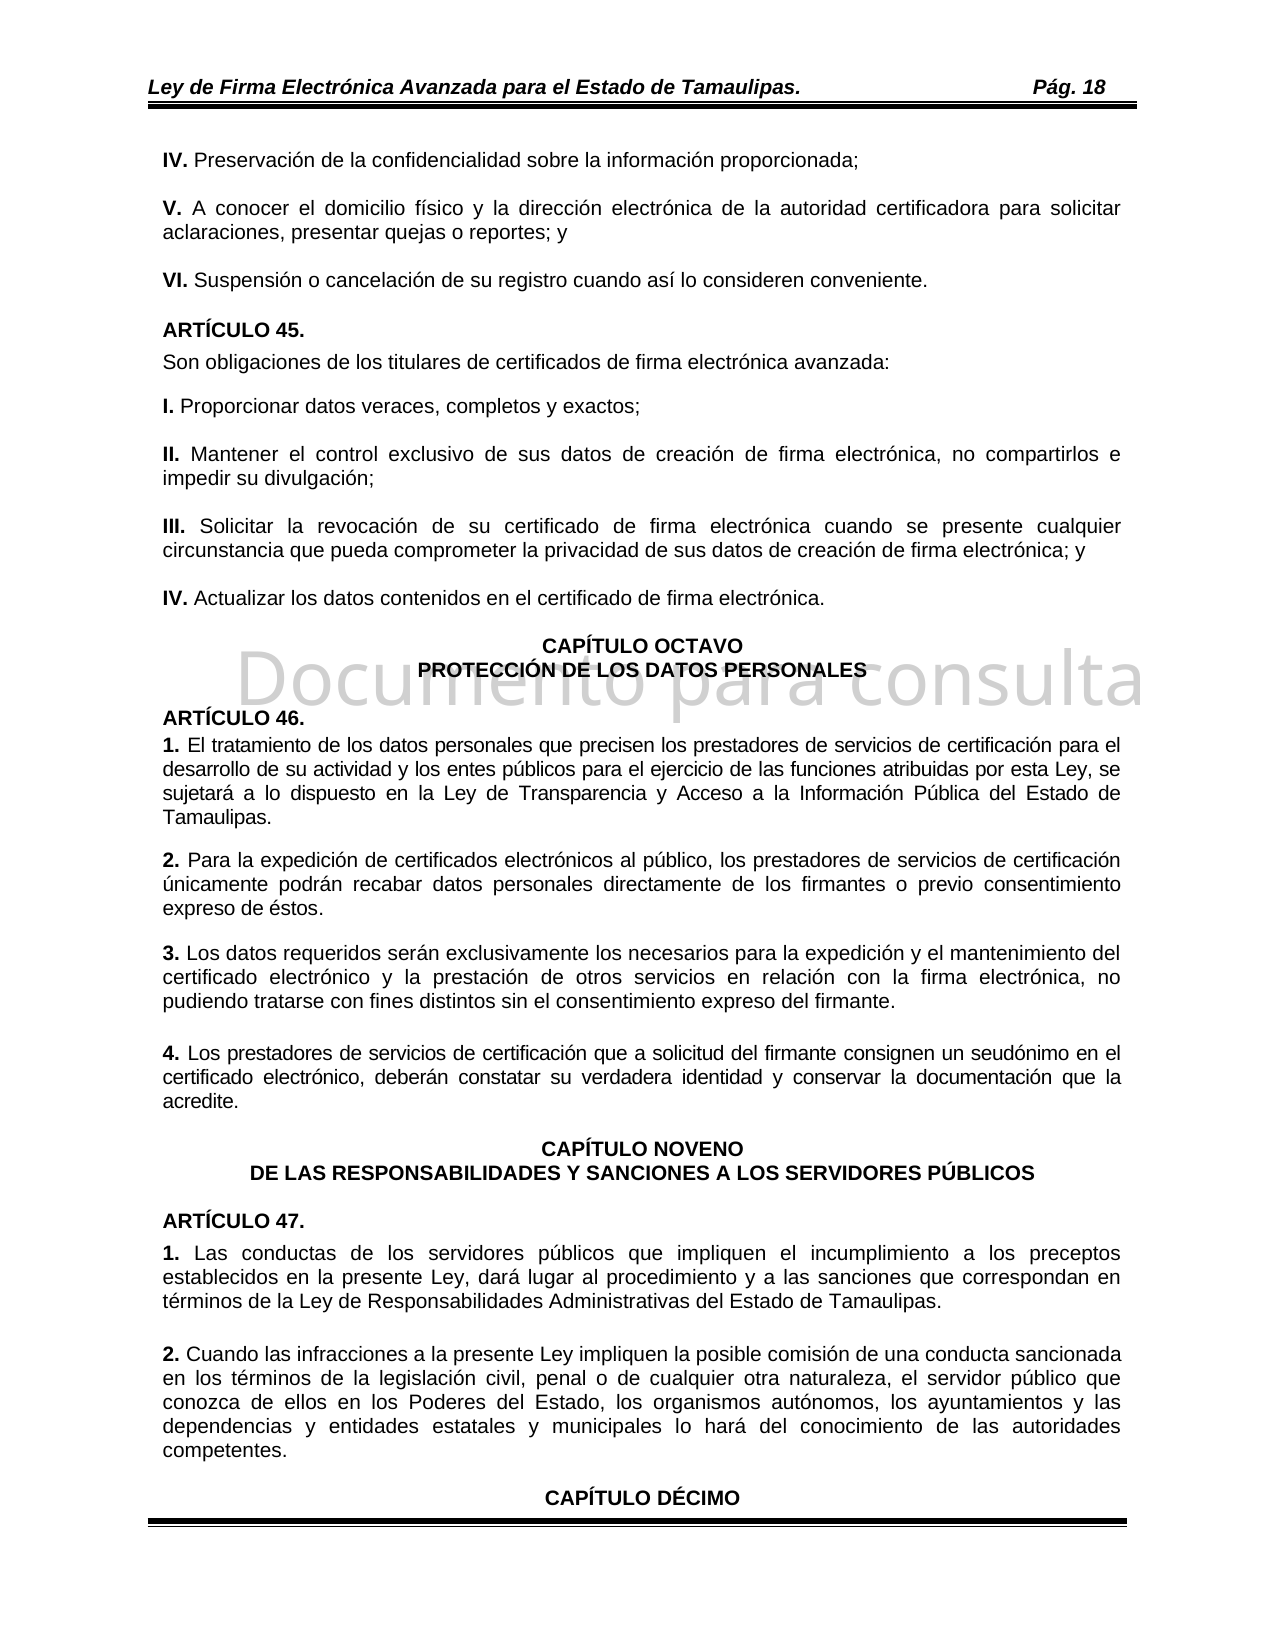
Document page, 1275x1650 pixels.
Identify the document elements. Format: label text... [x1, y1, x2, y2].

text DE LAS RESPONSABILIDADES Y SANCIONES A LOS SERVIDORES PÚBLICOS [162, 1161, 1122, 1185]
text 4. Los prestadores de servicios de certificación que a solicitud del firmante consignen un seudónimo en el certificado electrónico, deberán constatar su verdadera identidad y conservar la documentación que la acredite. [162, 1041, 1122, 1113]
text CAPÍTULO OCTAVO [162, 634, 1122, 658]
text V. A conocer el domicilio físico y la dirección electrónica de la autoridad certificadora para solicitar aclaraciones, presentar quejas o reportes; y [162, 196, 1122, 243]
text 3. Los datos requeridos serán exclusivamente los necesarios para la expedición y el mantenimiento del certificado electrónico y la prestación de otros servicios en relación con la firma electrónica, no pudiendo tratarse con fines distintos sin el consentimiento expreso del firmante. [162, 941, 1122, 1012]
text CAPÍTULO NOVENO [162, 1137, 1122, 1161]
text II. Mantener el control exclusivo de sus datos de creación de firma electrónica, no compartirlos e impedir su divulgación; [162, 442, 1122, 490]
text 1. Las conductas de los servidores públicos que impliquen el incumplimiento a los preceptos establecidos en la presente Ley, dará lugar al procedimiento y a las sanciones que correspondan en términos de la Ley de Responsabilidades Administrativas del Estado de Tamaulipas. [162, 1241, 1122, 1313]
text III. Solicitar la revocación de su certificado de firma electrónica cuando se presente cualquier circunstancia que pueda comprometer la privacidad de sus datos de creación de firma electrónica; y [162, 514, 1122, 562]
text PROTECCIÓN DE LOS DATOS PERSONALES [162, 658, 1122, 682]
text IV. Preservación de la confidencialidad sobre la información proporcionada; [162, 148, 1122, 172]
text ARTÍCULO 47. [162, 1209, 1122, 1233]
text 1. El tratamiento de los datos personales que precisen los prestadores de servicios de certificación para el desarrollo de su actividad y los entes públicos para el ejercicio de las funciones atribuidas por esta Ley, se sujetará a lo dispuesto en la Ley de Transparencia y Acceso a la Información Pública del Estado de Tamaulipas. [162, 733, 1122, 829]
text 2. Cuando las infracciones a la presente Ley impliquen la posible comisión de una conducta sancionada en los términos de la legislación civil, penal o de cualquier otra naturaleza, el servidor público que conozca de ellos en los Poderes del Estado, los organismos autónomos, los ayuntamientos y las dependencias y entidades estatales y municipales lo hará del conocimiento de las autoridades competentes. [162, 1342, 1122, 1461]
text VI. Suspensión o cancelación de su registro cuando así lo consideren conveniente. [162, 267, 1122, 291]
text 2. Para la expedición de certificados electrónicos al público, los prestadores de servicios de certificación únicamente podrán recabar datos personales directamente de los firmantes o previo consentimiento expreso de éstos. [162, 848, 1122, 920]
text IV. Actualizar los datos contenidos en el certificado de firma electrónica. [162, 586, 1122, 610]
text ARTÍCULO 46. [162, 706, 1122, 730]
text ARTÍCULO 45. [162, 318, 1122, 342]
text Son obligaciones de los titulares de certificados de firma electrónica avanzada: [162, 350, 1122, 374]
text I. Proporcionar datos veraces, completos y exactos; [162, 394, 1122, 418]
text CAPÍTULO DÉCIMO [162, 1485, 1122, 1509]
